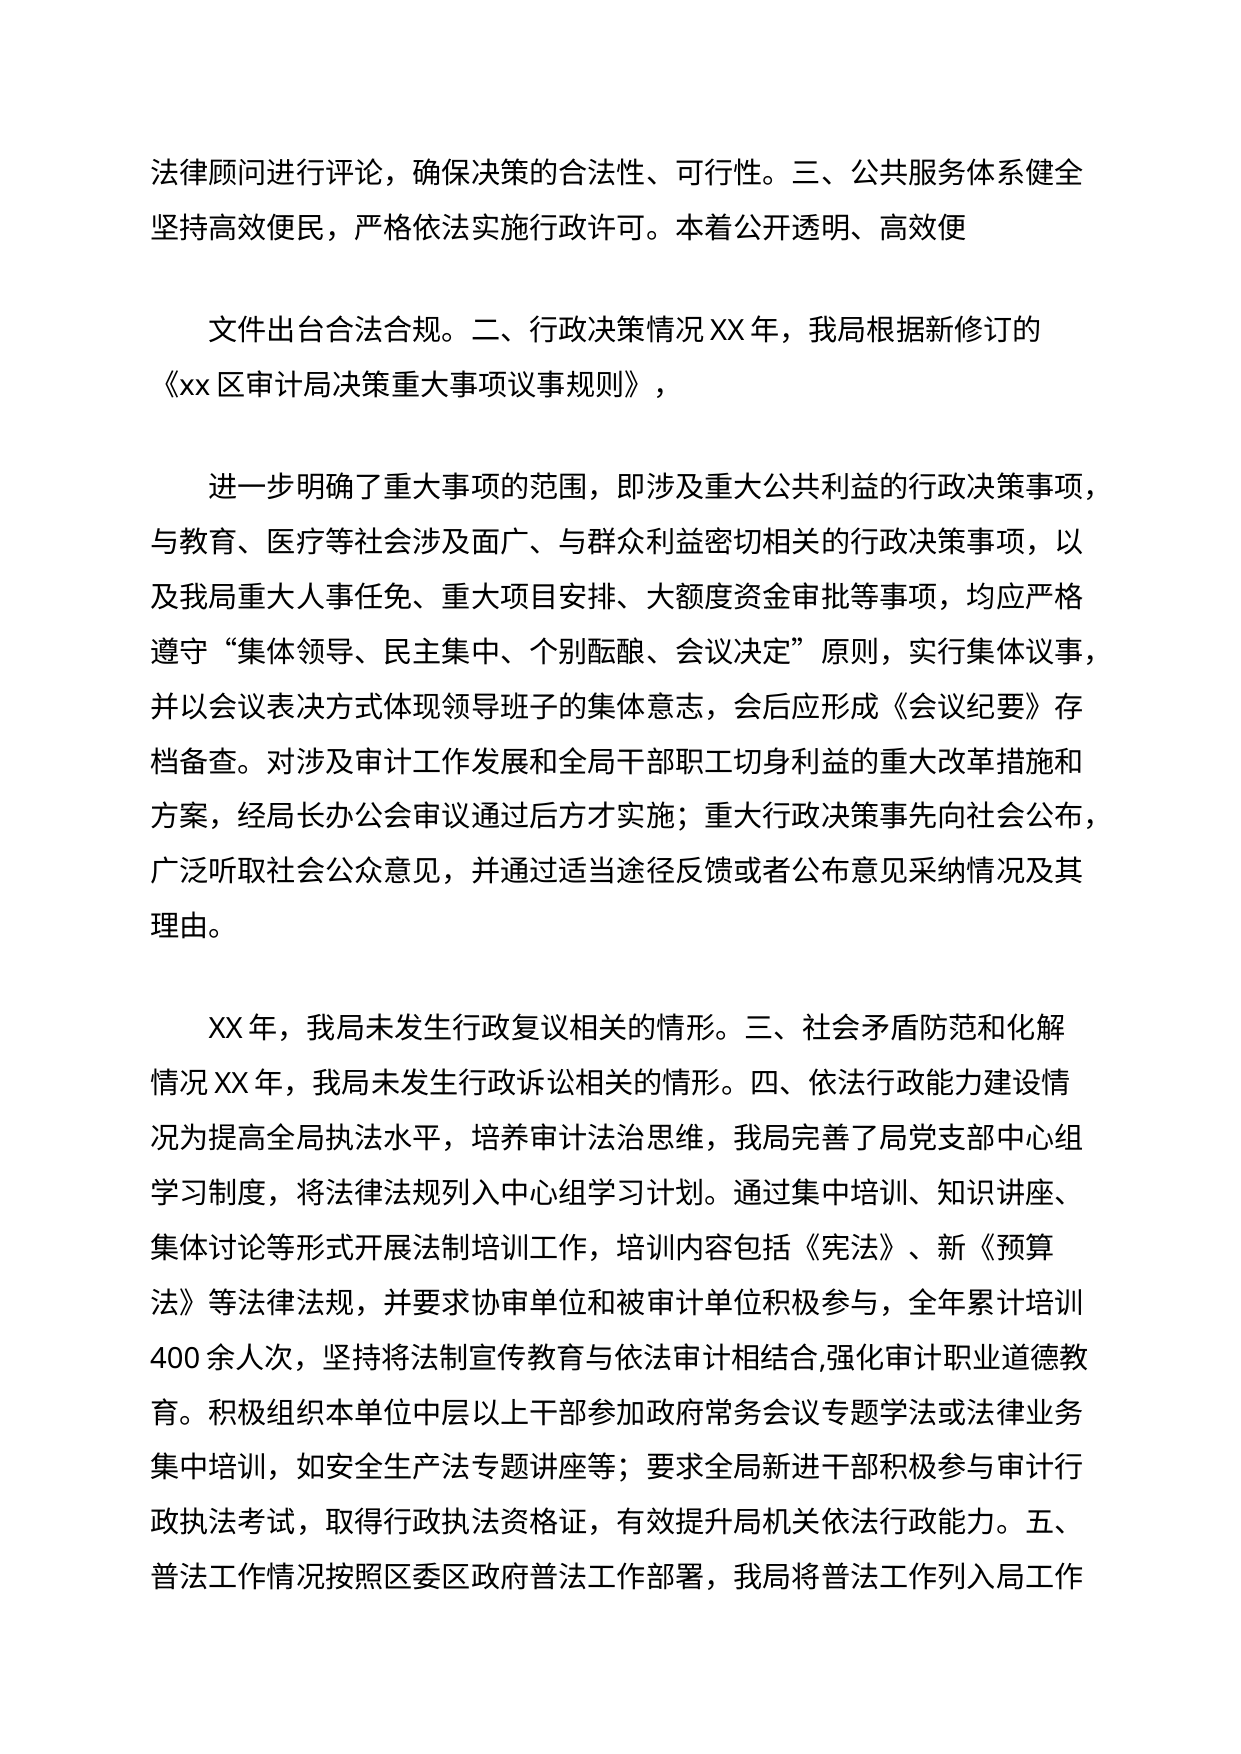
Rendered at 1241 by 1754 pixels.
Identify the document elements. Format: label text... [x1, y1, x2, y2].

text 进一步明确了重大事项的范围，即涉及重大公共利益的行政决策事项，与教育、医疗等社会涉及面广、与群众利益密切相关的行政决策事项，以及我局重大人事任免、重大项目安排、大额度资金审批等事项，均应严格遵守“集体领导、民主集中、个别酝酿、会议决定”原则，实行集体议事，并以会议表决方式体现领导班子的集体意志，会后应形成《会议纪要》存档备查。对涉及审计工作发展和全局干部职工切身利益的重大改革措施和方案，经局长办公会审议通过后方才实施；重大行政决策事先向社会公布，广泛听取社会公众意见，并通过适当途径反馈或者公布意见采纳情况及其理由。 [150, 464, 1090, 945]
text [150, 150, 1090, 247]
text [150, 1004, 1090, 1596]
text 文件出台合法合规。二、行政决策情况XX年，我局根据新修订的《xx区审计局决策重大事项议事规则》， [150, 307, 1090, 404]
